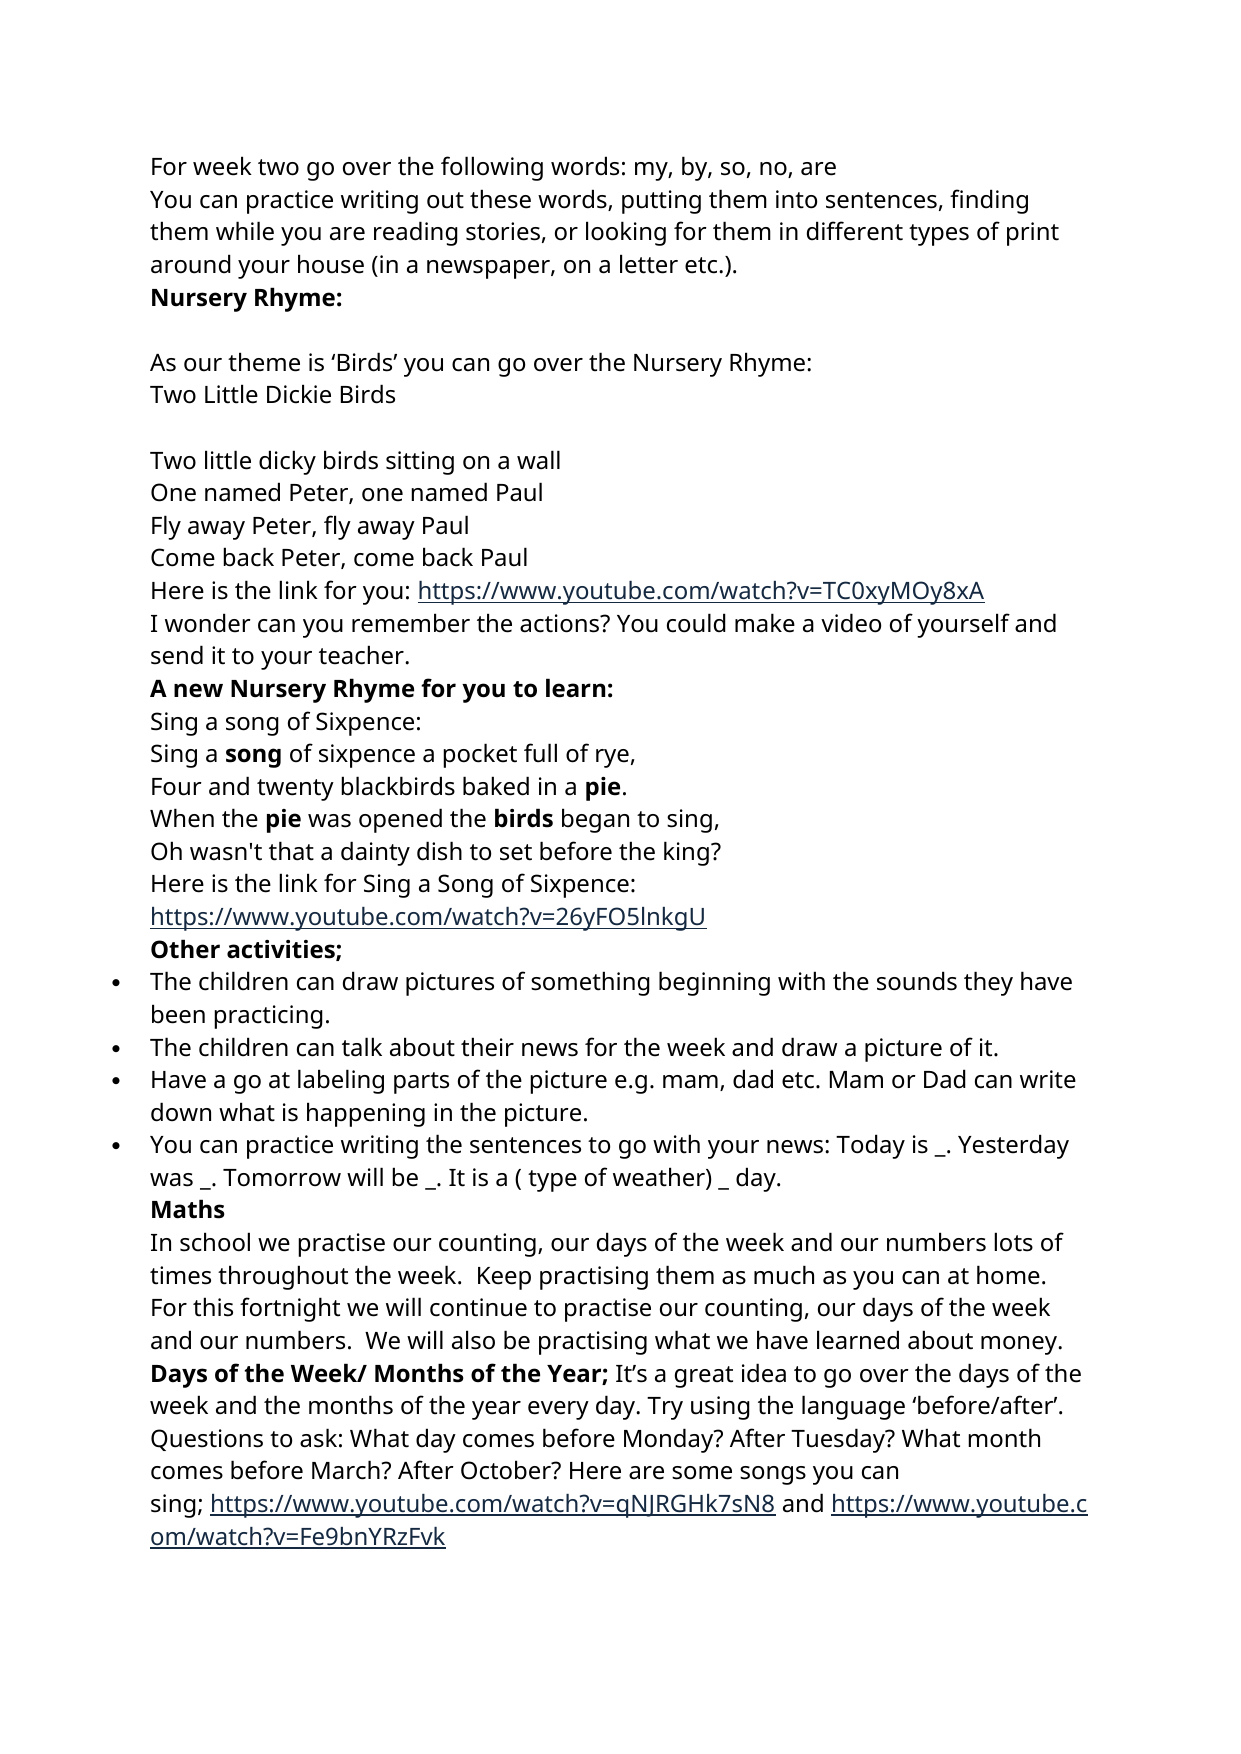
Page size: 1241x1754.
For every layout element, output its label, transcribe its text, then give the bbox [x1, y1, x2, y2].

text Sing a song of Sixpence: [150, 704, 1090, 737]
text I wonder can you remember the actions? You could make a video of yourself and send it to your teacher. [150, 606, 1090, 672]
text A new Nursery Rhyme for you to learn: [150, 672, 1090, 704]
text As our theme is ‘Birds’ you can go over the Nursery Rhyme: [150, 346, 1090, 378]
text For week two go over the following words: my, by, so, no, are [150, 150, 1090, 183]
text Nursery Rhyme: [150, 280, 1090, 313]
text https://www.youtube.com/watch?v=26yFO5lnkgU [150, 900, 1090, 932]
text Two little dicky birds sitting on a wall One named Peter, one named Paul Fly away Peter, fly away Paul Come back Peter, come back Paul [150, 443, 1090, 574]
text Oh wasn't that a dainty dish to set before the king? [150, 835, 1090, 867]
text Here is the link for you: https://www.youtube.com/watch?v=TC0xyMOy8xA [150, 574, 1090, 606]
text Four and twenty blackbirds baked in a pie. [150, 769, 1090, 802]
text Days of the Week/ Months of the Year; It’s a great idea to go over the days of the week and the months of the year every day. Try using the language ‘before/after’. Questions to ask: What day comes before Monday? After Tuesday? What month comes before March? After October? Here are some songs you can sing; https://www.youtube.com/watch?v=qNJRGHk7sN8 and https://www.youtube.com/watch?v=Fe9bnYRzFvk [150, 1356, 1090, 1552]
text You can practice writing out these words, putting them into sentences, finding them while you are reading stories, or looking for them in different types of print around your house (in a newspaper, on a letter etc.). [150, 183, 1090, 280]
text In school we practise our counting, our days of the week and our numbers lots of times throughout the week. Keep practising them as much as you can at home. For this fortnight we will continue to practise our counting, our days of the week and our numbers. We will also be practising what we have learned about money. [150, 1226, 1090, 1356]
list The children can talk about their news for the week and draw a picture of it. [112, 1030, 1090, 1063]
list Have a go at labeling parts of the picture e.g. mam, dad etc. Mam or Dad can write down what is happening in the picture. [112, 1063, 1090, 1128]
list You can practice writing the sentences to go with your news: Today is _. Yesterday was _. Tomorrow will be _. It is a ( type of weather) _ day. [112, 1128, 1090, 1193]
text Other activities; [150, 932, 1090, 965]
text Two Little Dickie Birds [150, 378, 1090, 411]
text When the pie was opened the birds began to sing, [150, 802, 1090, 835]
text Sing a song of sixpence a pocket full of rye, [150, 737, 1090, 769]
list The children can draw pictures of something beginning with the sounds they have been practicing. [112, 965, 1090, 1030]
text Maths [150, 1193, 1090, 1226]
text Here is the link for Sing a Song of Sixpence: [150, 867, 1090, 900]
